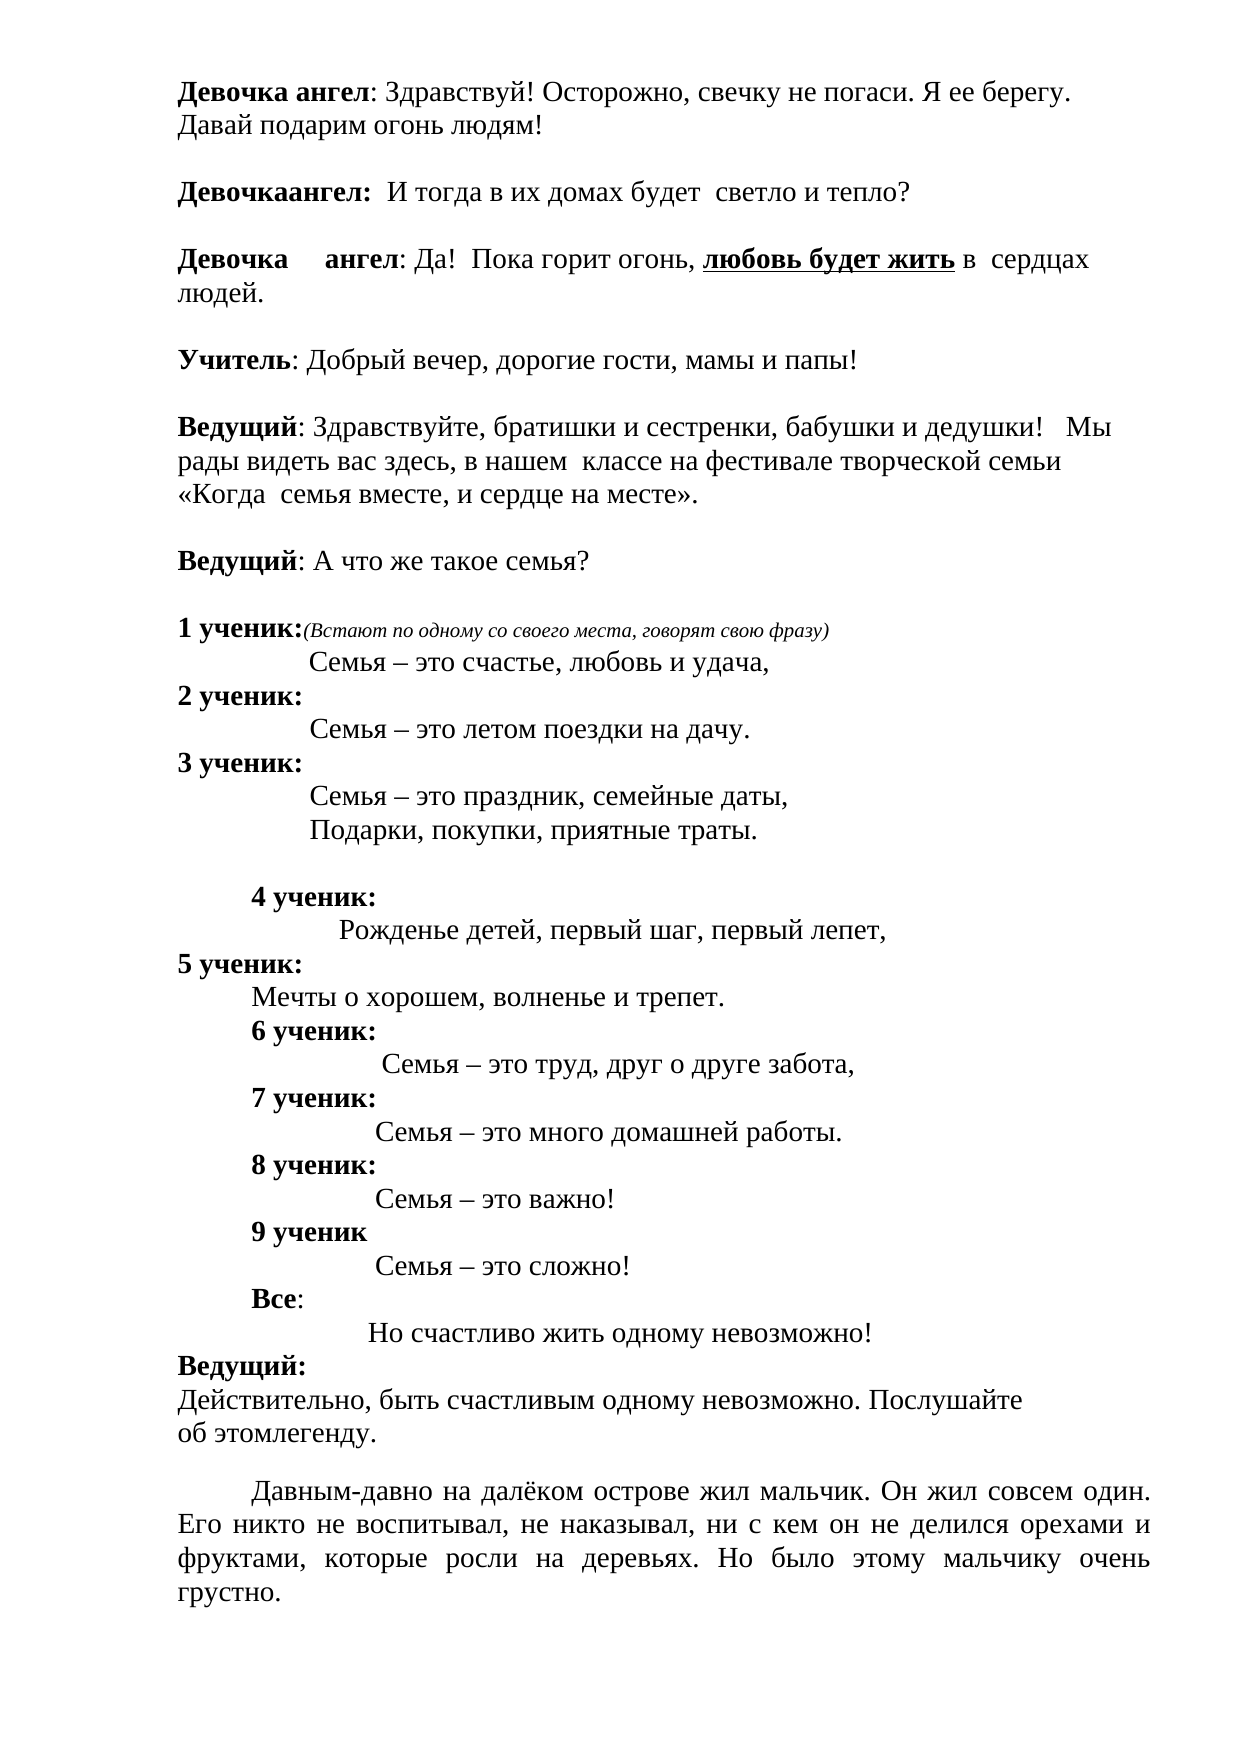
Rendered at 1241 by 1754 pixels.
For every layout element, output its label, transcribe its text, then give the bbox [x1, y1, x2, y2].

text Действительно, быть счастливым одному невозможно. Послушайте [177, 1382, 1152, 1416]
text Ведущий: [177, 1348, 1152, 1382]
text Девочка ангел: Здравствуй! Осторожно, свечку не погаси. Я ее берегу. Давай подарим огонь людям! [177, 74, 1152, 141]
text Девочкаангел: И тогда в их домах будет светло и тепло? [177, 174, 1152, 208]
text 9 ученик [251, 1214, 1152, 1248]
text 2 ученик: [177, 678, 1152, 711]
text об этомлегенду. [177, 1416, 1152, 1449]
text Подарки, покупки, приятные траты. [251, 812, 1152, 845]
text Семья – это счастье, любовь и удача, [177, 644, 1152, 678]
text 4 ученик: [251, 879, 1152, 912]
text 8 ученик: [251, 1147, 1152, 1181]
text Ведущий: Здравствуйте, братишки и сестренки, бабушки и дедушки! Мы рады видеть вас здесь, в нашем классе на фестивале творческой семьи «Когда семья вместе, и сердце на месте». [177, 409, 1152, 510]
text Семья – это сложно! [251, 1248, 1152, 1281]
text Рожденье детей, первый шаг, первый лепет, [251, 912, 1152, 946]
text Семья – это важно! [251, 1181, 1152, 1214]
text 7 ученик: [251, 1080, 1152, 1114]
text Все: [251, 1281, 1152, 1315]
text Семья – это труд, друг о друге забота, [177, 1047, 1152, 1080]
text Девочка ангел: Да! Пока горит огонь, любовь будет жить в сердцах людей. [177, 242, 1152, 309]
text 1 ученик:(Встают по одному со своего места, говорят свою фразу) [177, 611, 1152, 644]
text 6 ученик: [251, 1013, 1152, 1047]
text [177, 1473, 1152, 1607]
text 5 ученик: [177, 946, 1152, 979]
text Учитель: Добрый вечер, дорогие гости, мамы и папы! [177, 342, 1152, 376]
text Семья – это много домашней работы. [251, 1114, 1152, 1147]
text Семья – это праздник, семейные даты, [251, 778, 1152, 812]
text Но счастливо жить одному невозможно! [251, 1315, 1152, 1348]
text 3 ученик: [177, 745, 1152, 778]
text Семья – это летом поездки на дачу. [251, 711, 1152, 745]
text Мечты о хорошем, волненье и трепет. [251, 979, 1152, 1013]
text Ведущий: А что же такое семья? [177, 543, 1152, 577]
